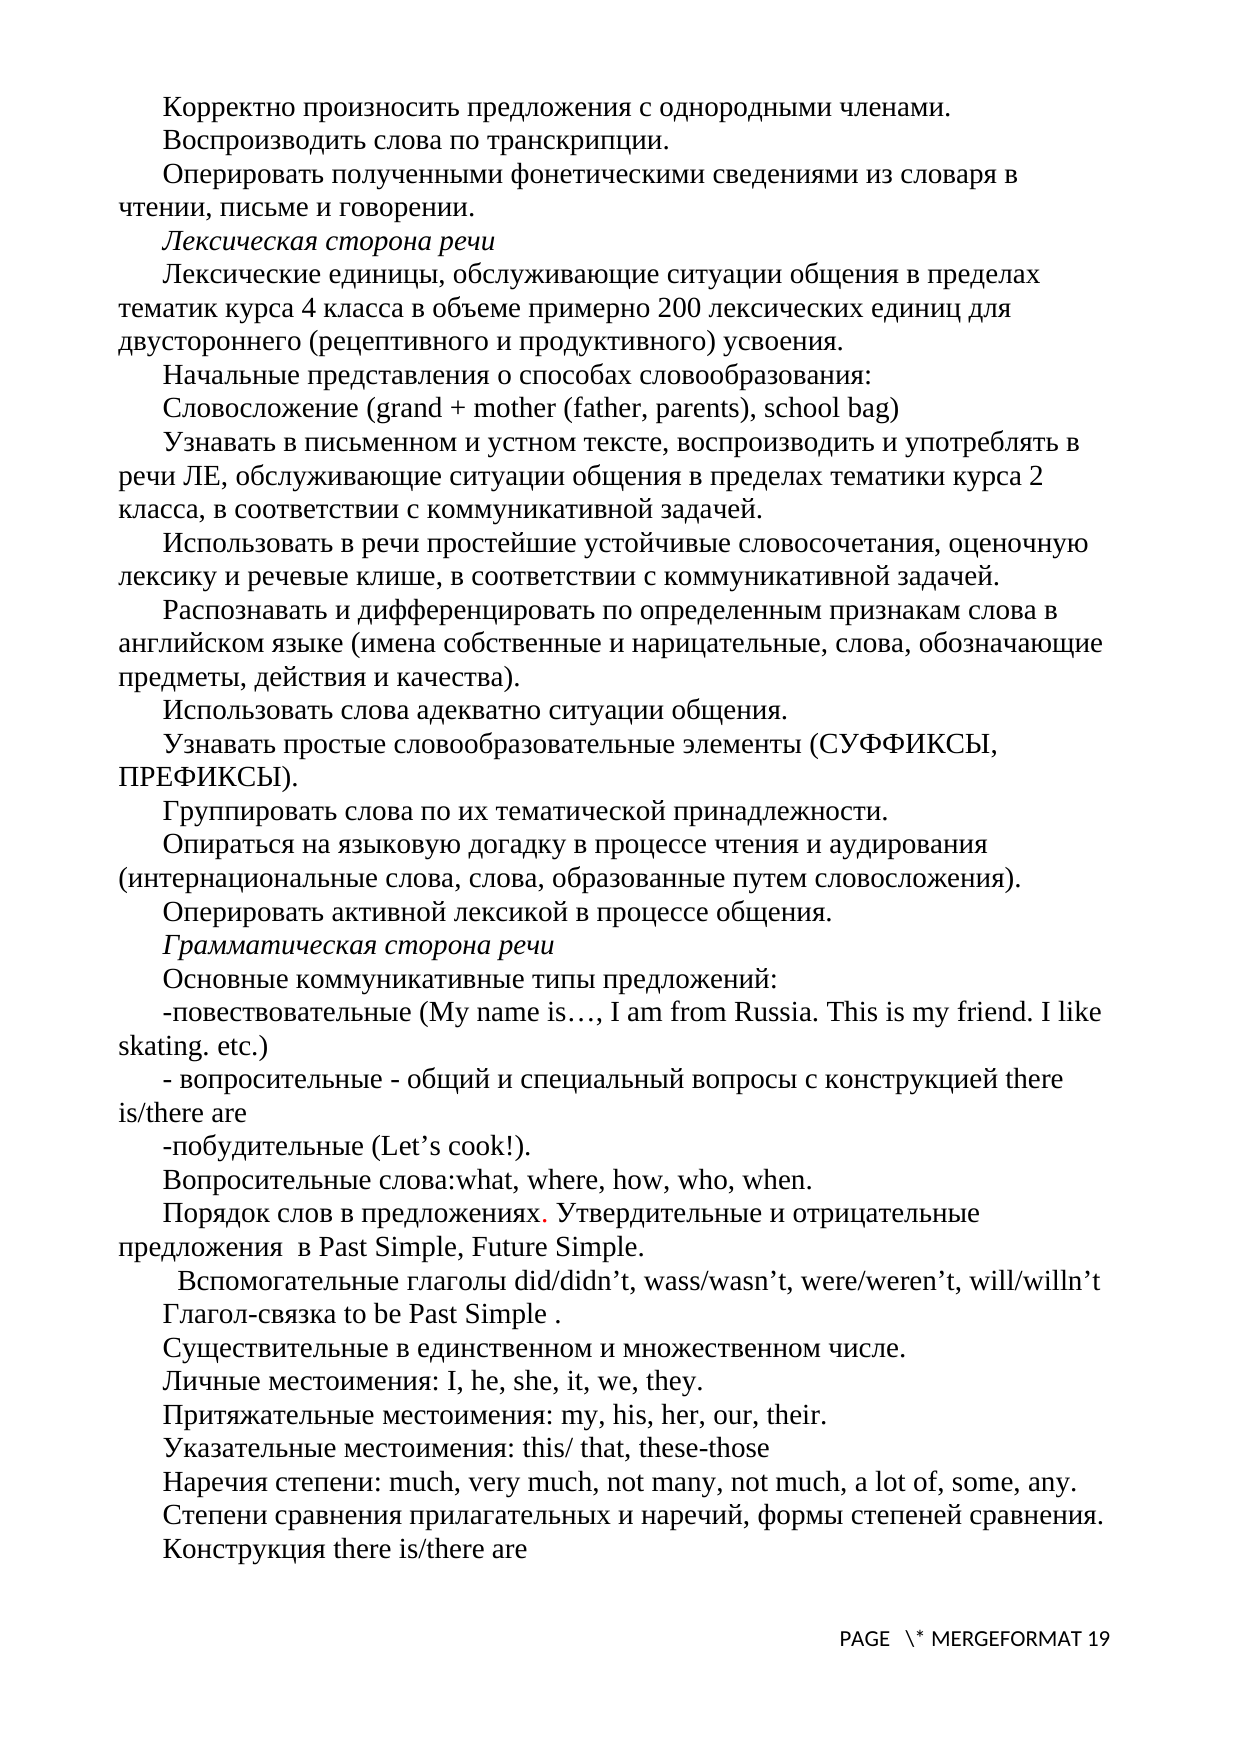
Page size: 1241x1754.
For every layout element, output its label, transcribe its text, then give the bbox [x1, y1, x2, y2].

text Грамматическая сторона речи [118, 927, 1110, 961]
text Притяжательные местоимения: my, his, her, our, their. [118, 1397, 1110, 1430]
text Словосложение (grand + mother (father, parents), school bag) [118, 391, 1110, 424]
text Порядок слов в предложениях. Утвердительные и отрицательные предложения в Past Simple, Future Simple. [118, 1196, 1110, 1263]
text Воспроизводить слова по транскрипции. [118, 122, 1110, 156]
text - вопросительные - общий и специальный вопросы с конструкцией there is/there are [118, 1061, 1110, 1128]
text Основные коммуникативные типы предложений: [118, 961, 1110, 994]
text Использовать слова адекватно ситуации общения. [118, 692, 1110, 726]
text Вопросительные слова:what, where, how, who, when. [118, 1162, 1110, 1196]
text Распознавать и дифференцировать по определенным признакам слова в английском языке (имена собственные и нарицательные, слова, обозначающие предметы, действия и качества). [118, 592, 1110, 692]
text Вспомогательные глаголы did/didn’t, wass/wasn’t, were/weren’t, will/willn’t [118, 1263, 1110, 1296]
text Опираться на языковую догадку в процессе чтения и аудирования (интернациональные слова, слова, образованные путем словосложения). [118, 827, 1110, 894]
text Оперировать полученными фонетическими сведениями из словаря в чтении, письме и говорении. [118, 156, 1110, 223]
text Группировать слова по их тематической принадлежности. [118, 793, 1110, 827]
text Степени сравнения прилагательных и наречий, формы степеней сравнения. [118, 1497, 1110, 1531]
text Корректно произносить предложения с однородными членами. [118, 89, 1110, 122]
text Конструкция there is/there are [118, 1531, 1110, 1564]
text -повествовательные (My name is…, I am from Russia. This is my friend. I like skating. еtc.) [118, 994, 1110, 1061]
text Использовать в речи простейшие устойчивые словосочетания, оценочную лексику и речевые клише, в соответствии с коммуникативной задачей. [118, 525, 1110, 592]
text Лексические единицы, обслуживающие ситуации общения в пределах тематик курса 4 класса в объеме примерно 200 лексических единиц для двустороннего (рецептивного и продуктивного) усвоения. [118, 256, 1110, 357]
text Оперировать активной лексикой в процессе общения. [118, 894, 1110, 927]
text Указательные местоимения: this/ that, these-those [118, 1430, 1110, 1464]
text -побудительные (Let’s cook!). [118, 1128, 1110, 1162]
text Личные местоимения: I, he, she, it, we, they. [118, 1363, 1110, 1397]
text Начальные представления о способах словообразования: [118, 357, 1110, 391]
text Лексическая сторона речи [118, 223, 1110, 256]
text Глагол-связка to be Past Simple . [118, 1296, 1110, 1330]
text Наречия степени: much, very much, not many, not much, a lot of, some, any. [118, 1464, 1110, 1497]
text Узнавать простые словообразовательные элементы (СУФФИКСЫ, ПРЕФИКСЫ). [118, 726, 1110, 793]
text Существительные в единственном и множественном числе. [118, 1330, 1110, 1363]
text Узнавать в письменном и устном тексте, воспроизводить и употреблять в речи ЛЕ, обслуживающие ситуации общения в пределах тематики курса 2 класса, в соответствии с коммуникативной задачей. [118, 424, 1110, 525]
